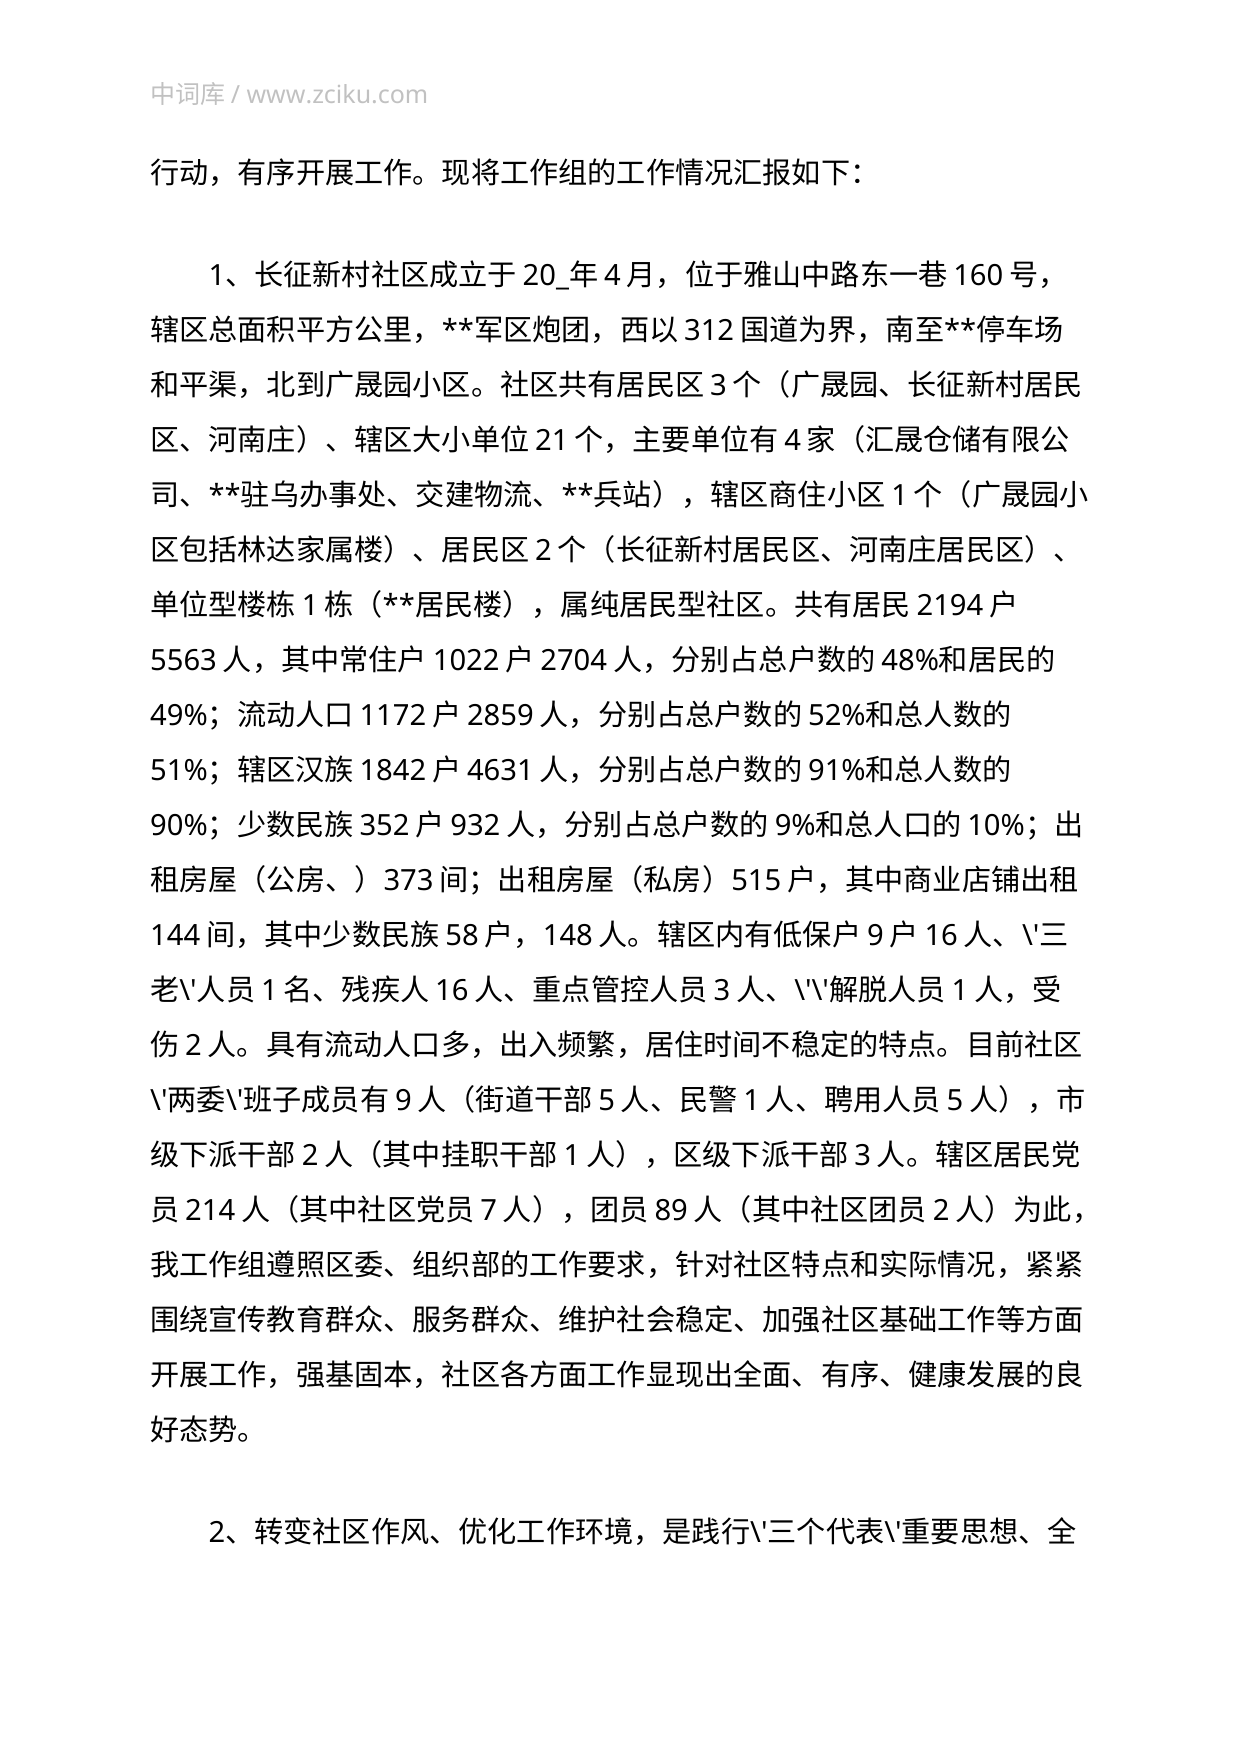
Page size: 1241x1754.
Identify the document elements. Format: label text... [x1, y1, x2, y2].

text 1、长征新村社区成立于20_年4月，位于雅山中路东一巷160号，辖区总面积平方公里，**军区炮团，西以312国道为界，南至**停车场和平渠，北到广晟园小区。社区共有居民区3个（广晟园、长征新村居民区、河南庄）、辖区大小单位21个，主要单位有4家（汇晟仓储有限公司、**驻乌办事处、交建物流、**兵站），辖区商住小区1个（广晟园小区包括林达家属楼）、居民区2个（长征新村居民区、河南庄居民区）、单位型楼栋1栋（**居民楼），属纯居民型社区。共有居民2194户5563人，其中常住户1022户2704人，分别占总户数的48%和居民的49%；流动人口1172户2859人，分别占总户数的52%和总人数的51%；辖区汉族1842户4631人，分别占总户数的91%和总人数的90%；少数民族352户932人，分别占总户数的9%和总人口的10%；出租房屋（公房、）373间；出租房屋（私房）515户，其中商业店铺出租144间，其中少数民族58户，148人。辖区内有低保户9户16人、\'三老\'人员1名、残疾人16人、重点管控人员3人、\'\'解脱人员1人，受伤2人。具有流动人口多，出入频繁，居住时间不稳定的特点。目前社区\'两委\'班子成员有9人（街道干部5人、民警1人、聘用人员5人），市级下派干部2人（其中挂职干部1人），区级下派干部3人。辖区居民党员214人（其中社区党员7人），团员89人（其中社区团员2人）为此，我工作组遵照区委、组织部的工作要求，针对社区特点和实际情况，紧紧围绕宣传教育群众、服务群众、维护社会稳定、加强社区基础工作等方面开展工作，强基固本，社区各方面工作显现出全面、有序、健康发展的良好态势。 [150, 252, 1090, 1449]
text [150, 150, 1090, 192]
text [150, 1508, 1090, 1551]
